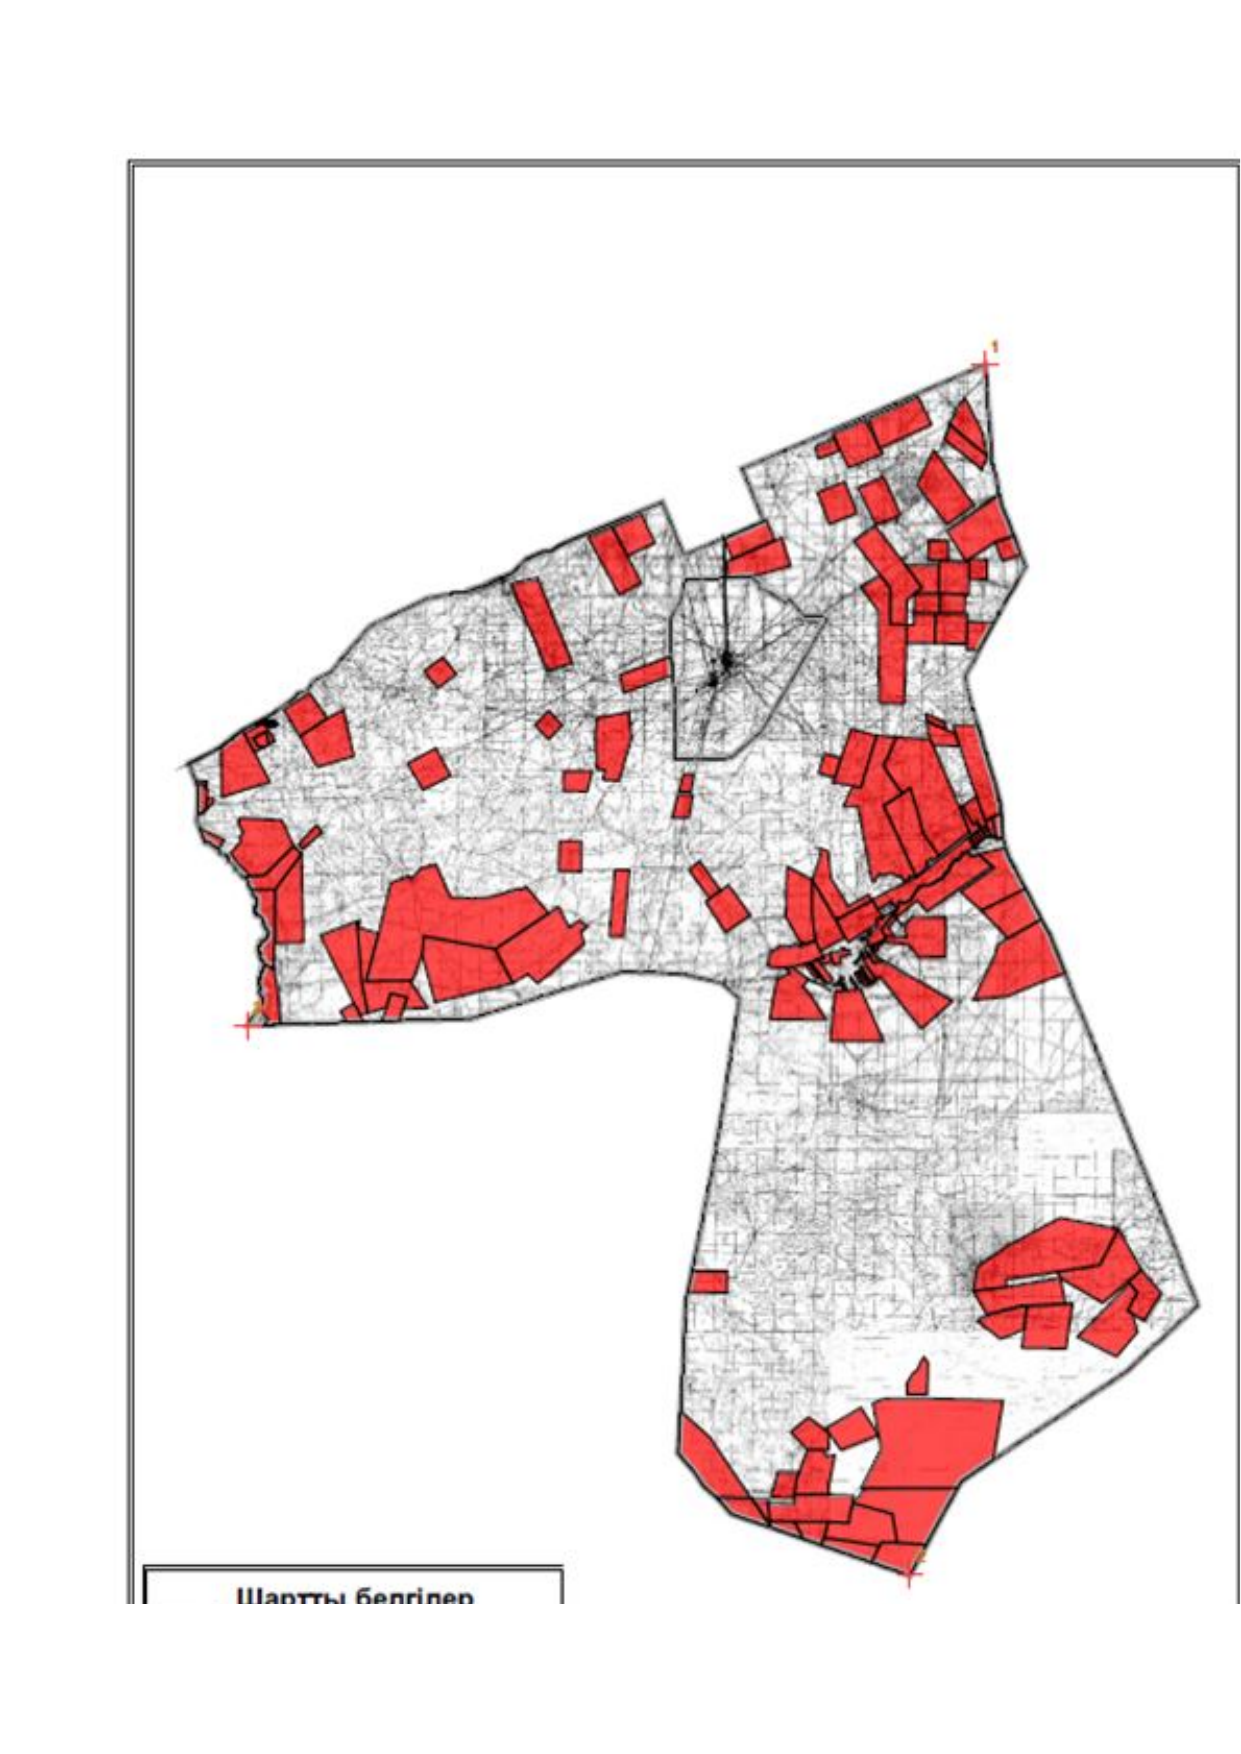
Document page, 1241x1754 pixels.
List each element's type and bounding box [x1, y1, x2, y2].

picture [112, 150, 1241, 1604]
